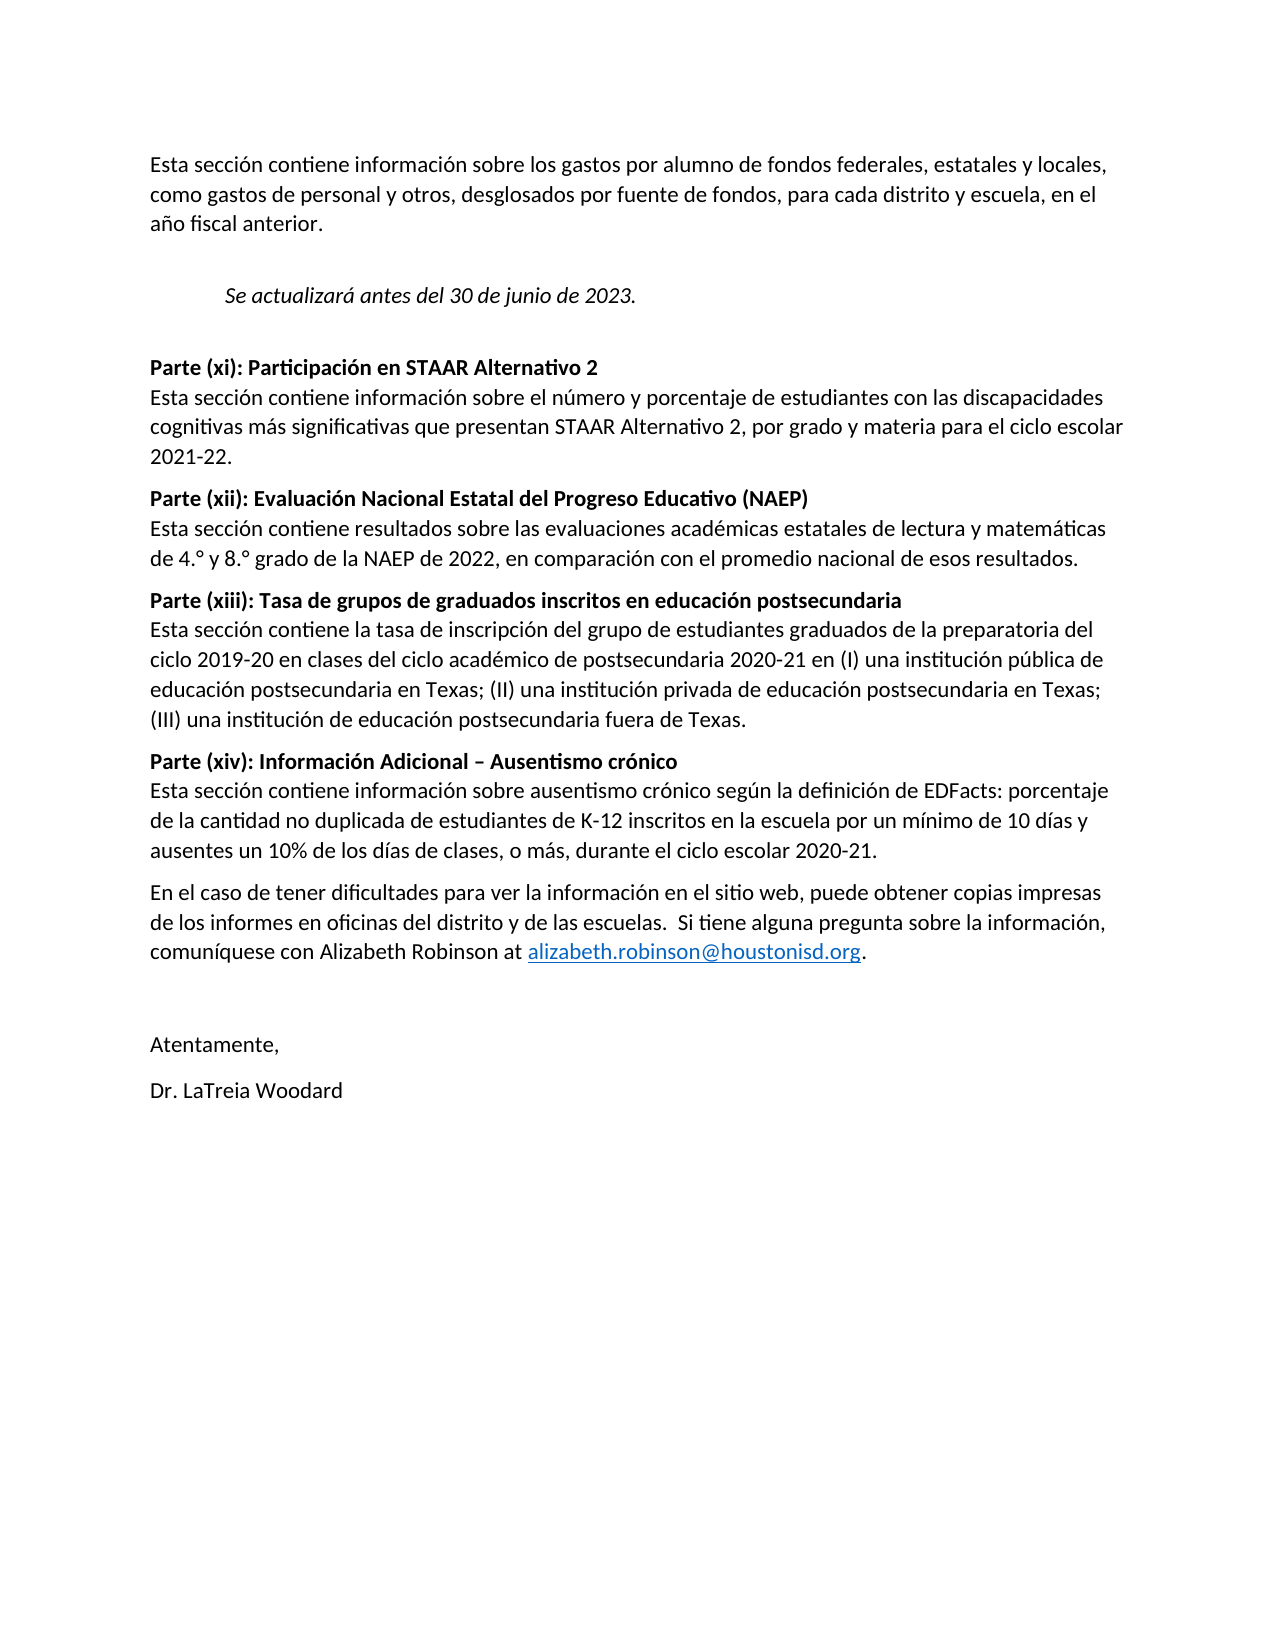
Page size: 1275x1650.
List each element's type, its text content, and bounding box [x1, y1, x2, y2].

text Parte (xii): Evaluación Nacional Estatal del Progreso Educativo (NAEP) Esta sección contiene resultados sobre las evaluaciones académicas estatales de lectura y matemáticas de 4.° y 8.° grado de la NAEP de 2022, en comparación con el promedio nacional de esos resultados. [150, 484, 1125, 572]
text Esta sección contiene información sobre los gastos por alumno de fondos federales, estatales y locales, como gastos de personal y otros, desglosados por fuente de fondos, para cada distrito y escuela, en el año fiscal anterior. [150, 150, 1125, 267]
text En el caso de tener dificultades para ver la información en el sitio web, puede obtener copias impresas de los informes en oficinas del distrito y de las escuelas. Si tiene alguna pregunta sobre la información, comuníquese con Alizabeth Robinson at alizabeth.robinson@houstonisd.org. [150, 878, 1125, 966]
text Parte (xiii): Tasa de grupos de graduados inscritos en educación postsecundaria Esta sección contiene la tasa de inscripción del grupo de estudiantes graduados de la preparatoria del ciclo 2019-20 en clases del ciclo académico de postsecundaria 2020-21 en (I) una institución pública de educación postsecundaria en Texas; (II) una institución privada de educación postsecundaria en Texas; (III) una institución de educación postsecundaria fuera de Texas. [150, 586, 1125, 733]
text Atentamente, [150, 1030, 1125, 1058]
text Dr. LaTreia Woodard [150, 1077, 1125, 1104]
text Se actualizará antes del 30 de junio de 2023. [150, 281, 1125, 339]
text Parte (xiv): Información Adicional – Ausentismo crónico Esta sección contiene información sobre ausentismo crónico según la definición de EDFacts: porcentaje de la cantidad no duplicada de estudiantes de K-12 inscritos en la escuela por un mínimo de 10 días y ausentes un 10% de los días de clases, o más, durante el ciclo escolar 2020-21. [150, 747, 1125, 864]
text Parte (xi): Participación en STAAR Alternativo 2 Esta sección contiene información sobre el número y porcentaje de estudiantes con las discapacidades cognitivas más significativas que presentan STAAR Alternativo 2, por grado y materia para el ciclo escolar 2021-22. [150, 353, 1125, 470]
